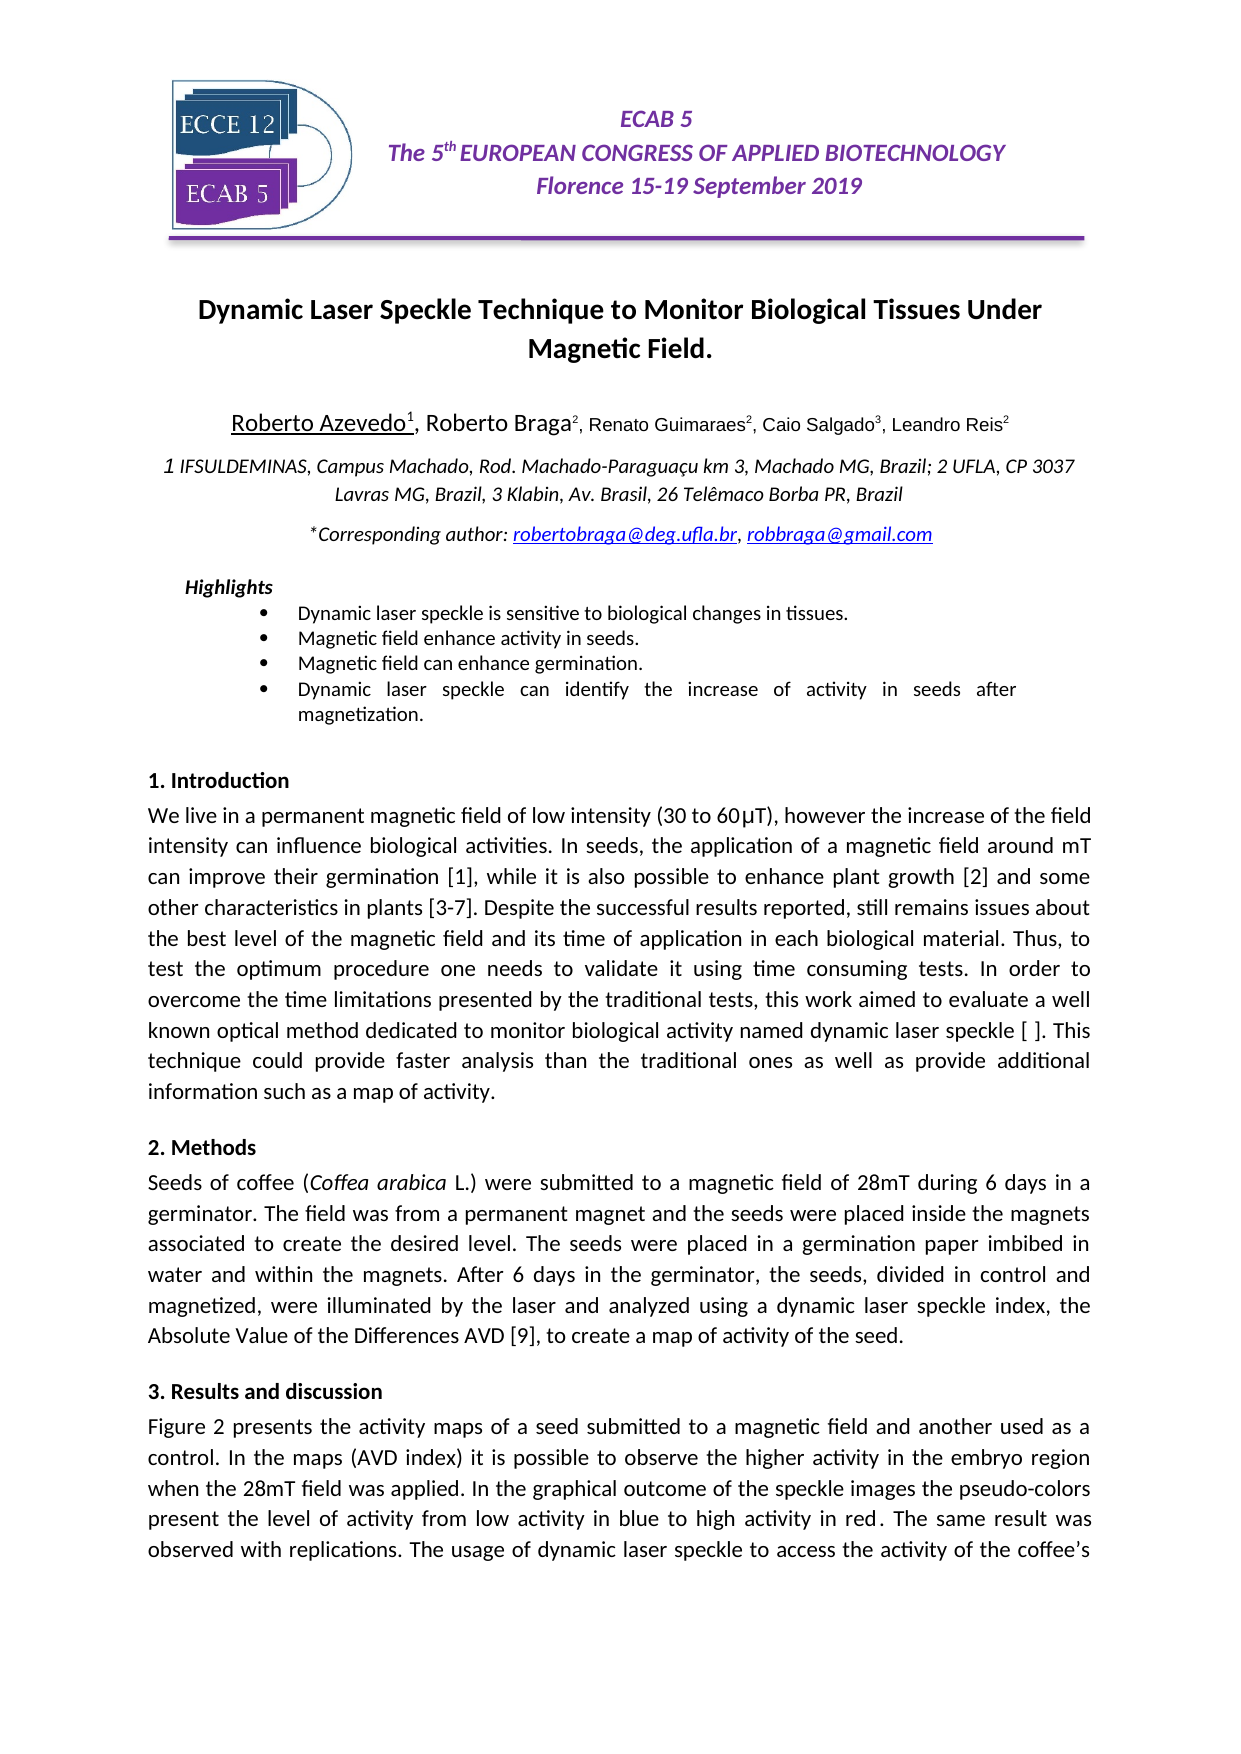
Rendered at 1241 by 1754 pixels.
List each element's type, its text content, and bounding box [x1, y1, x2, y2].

subtitle Highlights [148, 574, 1092, 600]
list Magnetic field can enhance germination. [260, 651, 1017, 676]
picture [171, 79, 353, 230]
text 1. Introduction [148, 766, 1092, 794]
text 3. Results and discussion [148, 1377, 1092, 1405]
text Roberto Azevedo1, Roberto Braga2, Renato Guimaraes2, Caio Salgado3, Leandro Reis2 [148, 407, 1092, 438]
list Dynamic laser speckle can identify the increase of activity in seeds after magnetization. [260, 676, 1017, 727]
text *Corresponding author: robertobraga@deg.ufla.br, robbraga@gmail.com [148, 521, 1092, 547]
text 2. Methods [148, 1133, 1092, 1161]
text We live in a permanent magnetic field of low intensity (30 to 60μT), however the increase of the field intensity can influence biological activities. In seeds, the application of a magnetic field around mT can improve their germination [1], while it is also possible to enhance plant growth [2] and some other characteristics in plants [3-7]. Despite the successful results reported, still remains issues about the best level of the magnetic field and its time of application in each biological material. Thus, to test the optimum procedure one needs to validate it using time consuming tests. In order to overcome the time limitations presented by the traditional tests, this work aimed to evaluate a well known optical method dedicated to monitor biological activity named dynamic laser speckle [ ]. This technique could provide faster analysis than the traditional ones as well as provide additional information such as a map of activity. [148, 801, 1092, 1105]
list Dynamic laser speckle is sensitive to biological changes in tissues. [260, 600, 1017, 625]
text Dynamic Laser Speckle Technique to Monitor Biological Tissues Under Magnetic Field. [148, 291, 1092, 366]
list Magnetic field enhance activity in seeds. [260, 625, 1017, 651]
text Seeds of coffee (Coffea arabica L.) were submitted to a magnetic field of 28mT during 6 days in a germinator. The field was from a permanent magnet and the seeds were placed inside the magnets associated to create the desired level. The seeds were placed in a germination paper imbibed in water and within the magnets. After 6 days in the germinator, the seeds, divided in control and magnetized, were illuminated by the laser and analyzed using a dynamic laser speckle index, the Absolute Value of the Differences AVD [9], to create a map of activity of the seed. [148, 1168, 1092, 1350]
text 1 IFSULDEMINAS, Campus Machado, Rod. Machado-Paraguaçu km 3, Machado MG, Brazil; 2 UFLA, CP 3037 Lavras MG, Brazil, 3 Klabin, Av. Brasil, 26 Telêmaco Borba PR, Brazil [148, 453, 1092, 506]
